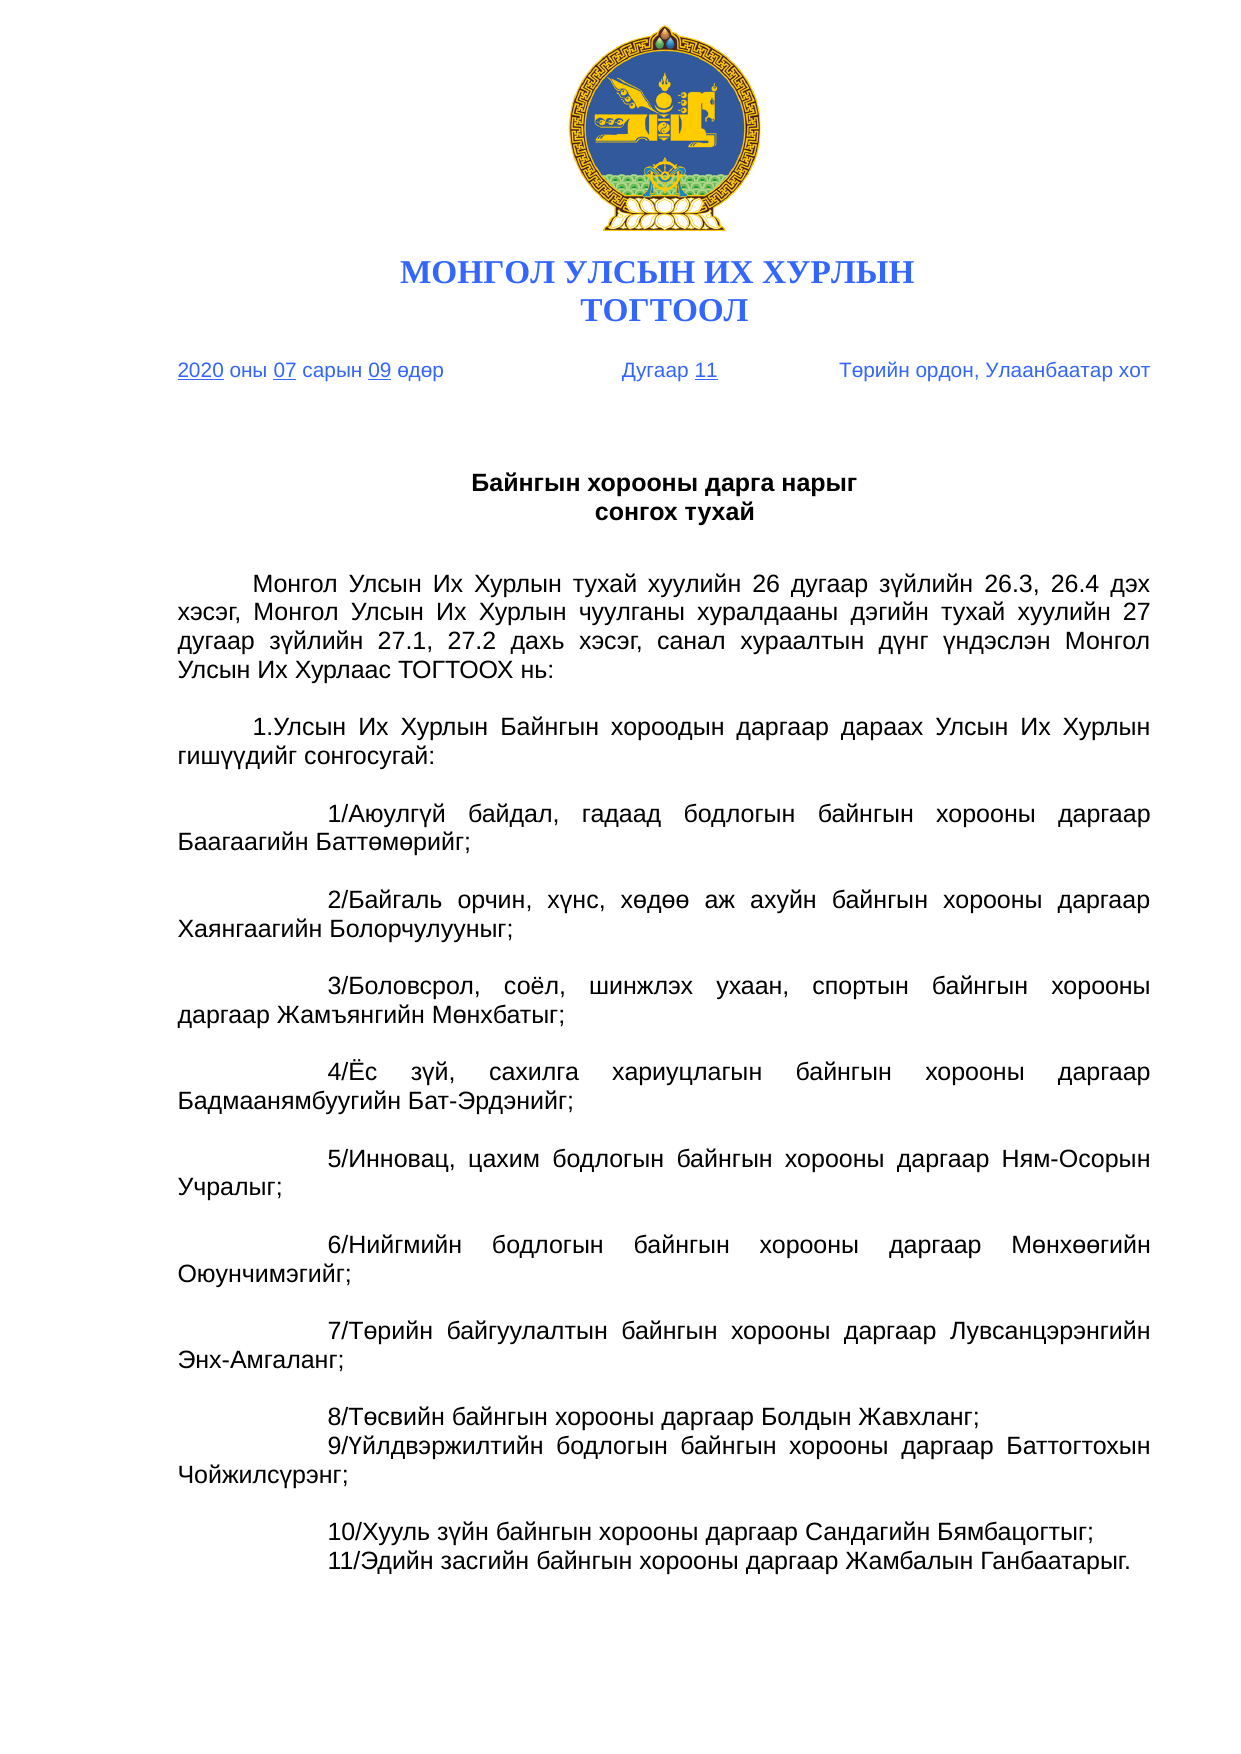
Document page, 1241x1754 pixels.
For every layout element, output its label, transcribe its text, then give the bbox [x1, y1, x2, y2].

text 8/Төсвийн байнгын хорооны даргаар Болдын Жавхланг; [177, 1402, 1152, 1431]
title МОНГОЛ УЛСЫН ИХ ХУРЛЫН [162, 252, 1152, 291]
text 11/Эдийн засгийн байнгын хорооны даргаар Жамбалын Ганбаатарыг. [177, 1546, 1152, 1575]
subtitle ТОГТООЛ [177, 291, 1152, 329]
picture [568, 24, 761, 231]
text Монгол Улсын Их Хурлын тухай хуулийн 26 дугаар зүйлийн 26.3, 26.4 дэх хэсэг, Монгол Улсын Их Хурлын чуулганы хуралдааны дэгийн тухай хуулийн 27 дугаар зүйлийн 27.1, 27.2 дахь хэсэг, санал хураалтын дүнг үндэслэн Монгол Улсын Их Хурлаас ТОГТООХ нь: [177, 569, 1152, 684]
text 1.Улсын Их Хурлын Байнгын хороодын даргаар дараах Улсын Их Хурлын гишүүдийг сонгосугай: [177, 712, 1152, 770]
text 2020 оны 07 сарын 09 өдөр Дугаар 11 Төрийн ордон, Улаанбаатар хот [177, 358, 1152, 382]
text 5/Инновац, цахим бодлогын байнгын хорооны даргаар Ням-Осорын Учралыг; [177, 1144, 1152, 1201]
text 10/Хууль зүйн байнгын хорооны даргаар Сандагийн Бямбацогтыг; [177, 1517, 1152, 1546]
text 3/Боловсрол, соёл, шинжлэх ухаан, спортын байнгын хорооны даргаар Жамъянгийн Мөнхбатыг; [177, 971, 1152, 1029]
text 7/Төрийн байгуулалтын байнгын хорооны даргаар Лувсанцэрэнгийн Энх-Амгаланг; [177, 1316, 1152, 1374]
text 9/Үйлдвэржилтийн бодлогын байнгын хорооны даргаар Баттогтохын Чойжилсүрэнг; [177, 1431, 1152, 1489]
text Байнгын хорооны дарга нарыг [177, 468, 1152, 497]
text 2/Байгаль орчин, хүнс, хөдөө аж ахуйн байнгын хорооны даргаар Хаянгаагийн Болорчулууныг; [177, 885, 1152, 942]
text 1/Аюулгүй байдал, гадаад бодлогын байнгын хорооны даргаар Баагаагийн Баттөмөрийг; [177, 799, 1152, 856]
text сонгох тухай [177, 497, 1152, 526]
text 6/Нийгмийн бодлогын байнгын хорооны даргаар Мөнхөөгийн Оюунчимэгийг; [177, 1230, 1152, 1287]
text 4/Ёс зүй, сахилга хариуцлагын байнгын хорооны даргаар Бадмаанямбуугийн Бат-Эрдэнийг; [177, 1057, 1152, 1115]
